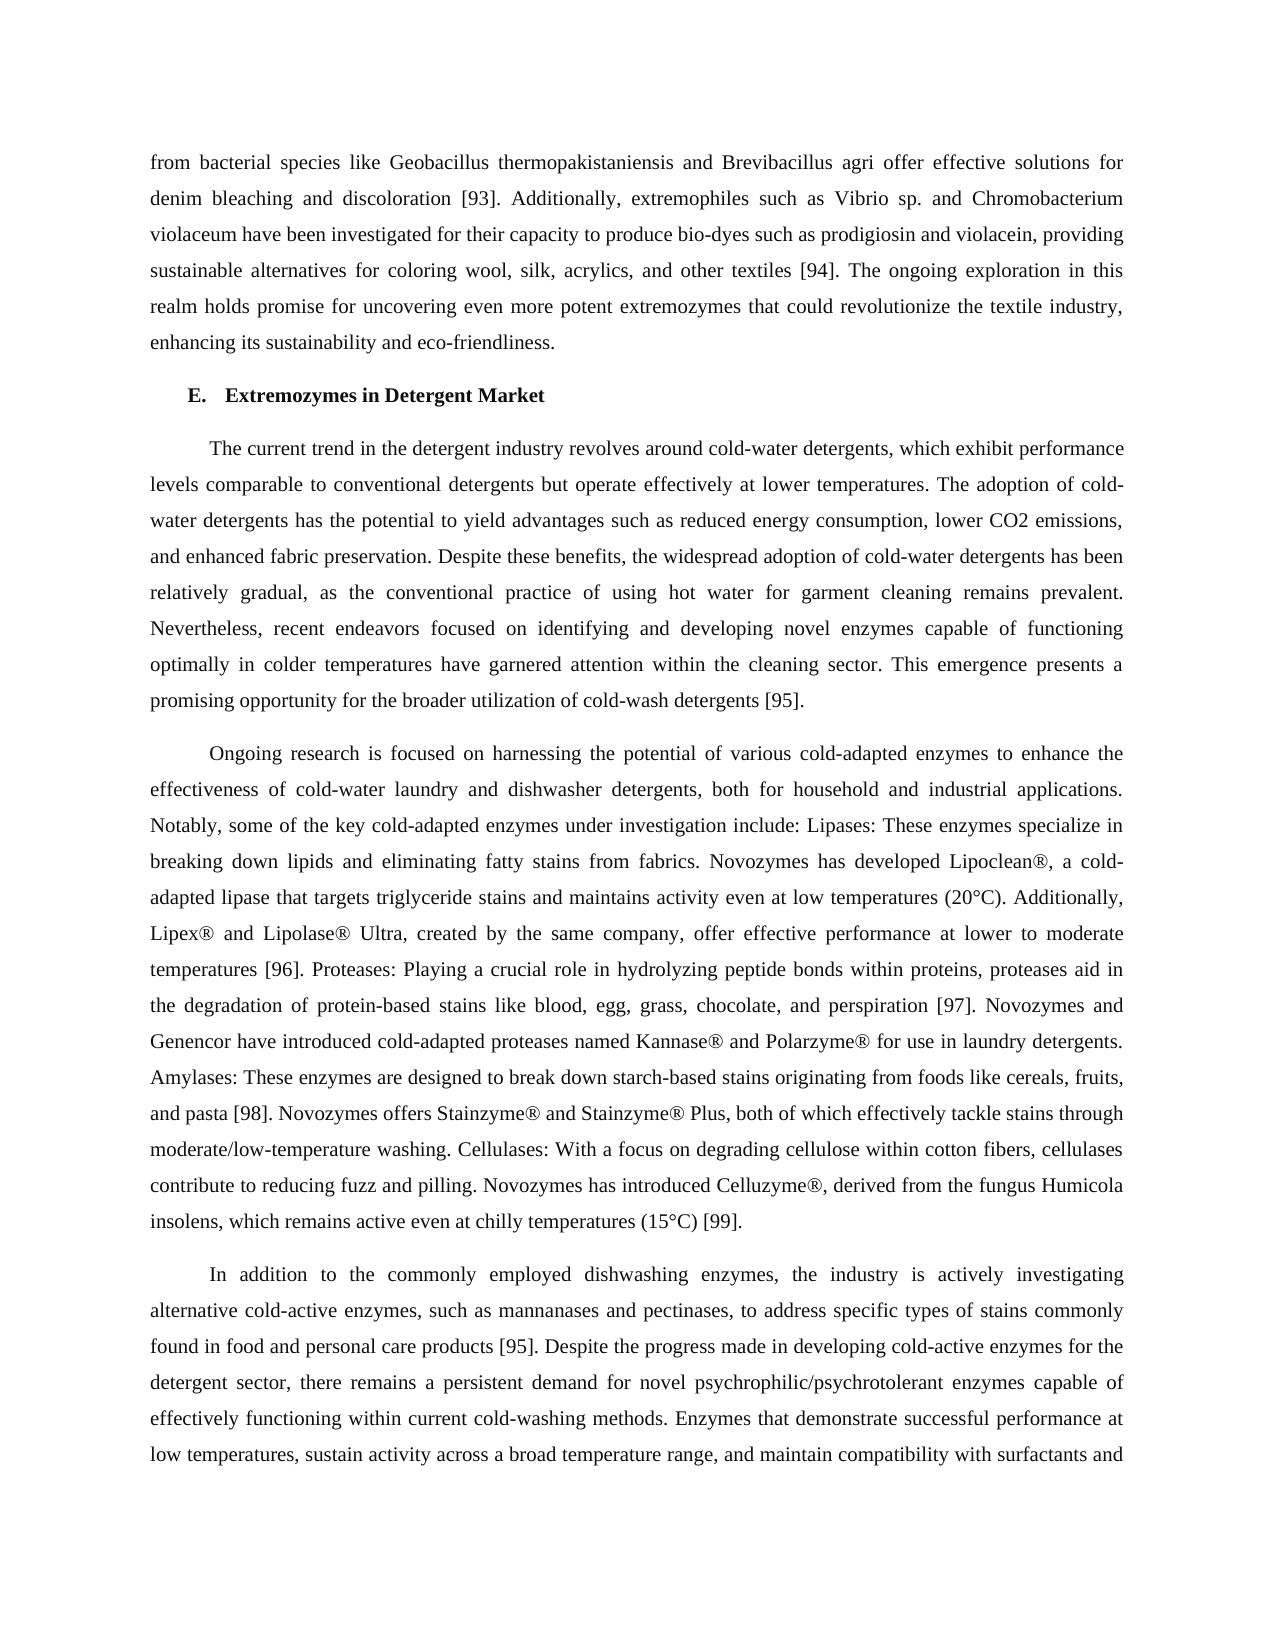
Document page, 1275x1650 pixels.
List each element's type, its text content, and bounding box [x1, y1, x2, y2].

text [150, 1262, 1125, 1466]
list Extremozymes in Detergent Market [187, 383, 1125, 407]
text The current trend in the detergent industry revolves around cold-water detergents, which exhibit performance levels comparable to conventional detergents but operate effectively at lower temperatures. The adoption of cold-water detergents has the potential to yield advantages such as reduced energy consumption, lower CO2 emissions, and enhanced fabric preservation. Despite these benefits, the widespread adoption of cold-water detergents has been relatively gradual, as the conventional practice of using hot water for garment cleaning remains prevalent. Nevertheless, recent endeavors focused on identifying and developing novel enzymes capable of functioning optimally in colder temperatures have garnered attention within the cleaning sector. This emergence presents a promising opportunity for the broader utilization of cold-wash detergents [95]. [150, 436, 1125, 712]
text Ongoing research is focused on harnessing the potential of various cold-adapted enzymes to enhance the effectiveness of cold-water laundry and dishwasher detergents, both for household and industrial applications. Notably, some of the key cold-adapted enzymes under investigation include: Lipases: These enzymes specialize in breaking down lipids and eliminating fatty stains from fabrics. Novozymes has developed Lipoclean®, a cold-adapted lipase that targets triglyceride stains and maintains activity even at low temperatures (20°C). Additionally, Lipex® and Lipolase® Ultra, created by the same company, offer effective performance at lower to moderate temperatures [96]. Proteases: Playing a crucial role in hydrolyzing peptide bonds within proteins, proteases aid in the degradation of protein-based stains like blood, egg, grass, chocolate, and perspiration [97]. Novozymes and Genencor have introduced cold-adapted proteases named Kannase® and Polarzyme® for use in laundry detergents. Amylases: These enzymes are designed to break down starch-based stains originating from foods like cereals, fruits, and pasta [98]. Novozymes offers Stainzyme® and Stainzyme® Plus, both of which effectively tackle stains through moderate/low-temperature washing. Cellulases: With a focus on degrading cellulose within cotton fibers, cellulases contribute to reducing fuzz and pilling. Novozymes has introduced Celluzyme®, derived from the fungus Humicola insolens, which remains active even at chilly temperatures (15°C) [99]. [150, 741, 1125, 1233]
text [150, 150, 1125, 354]
